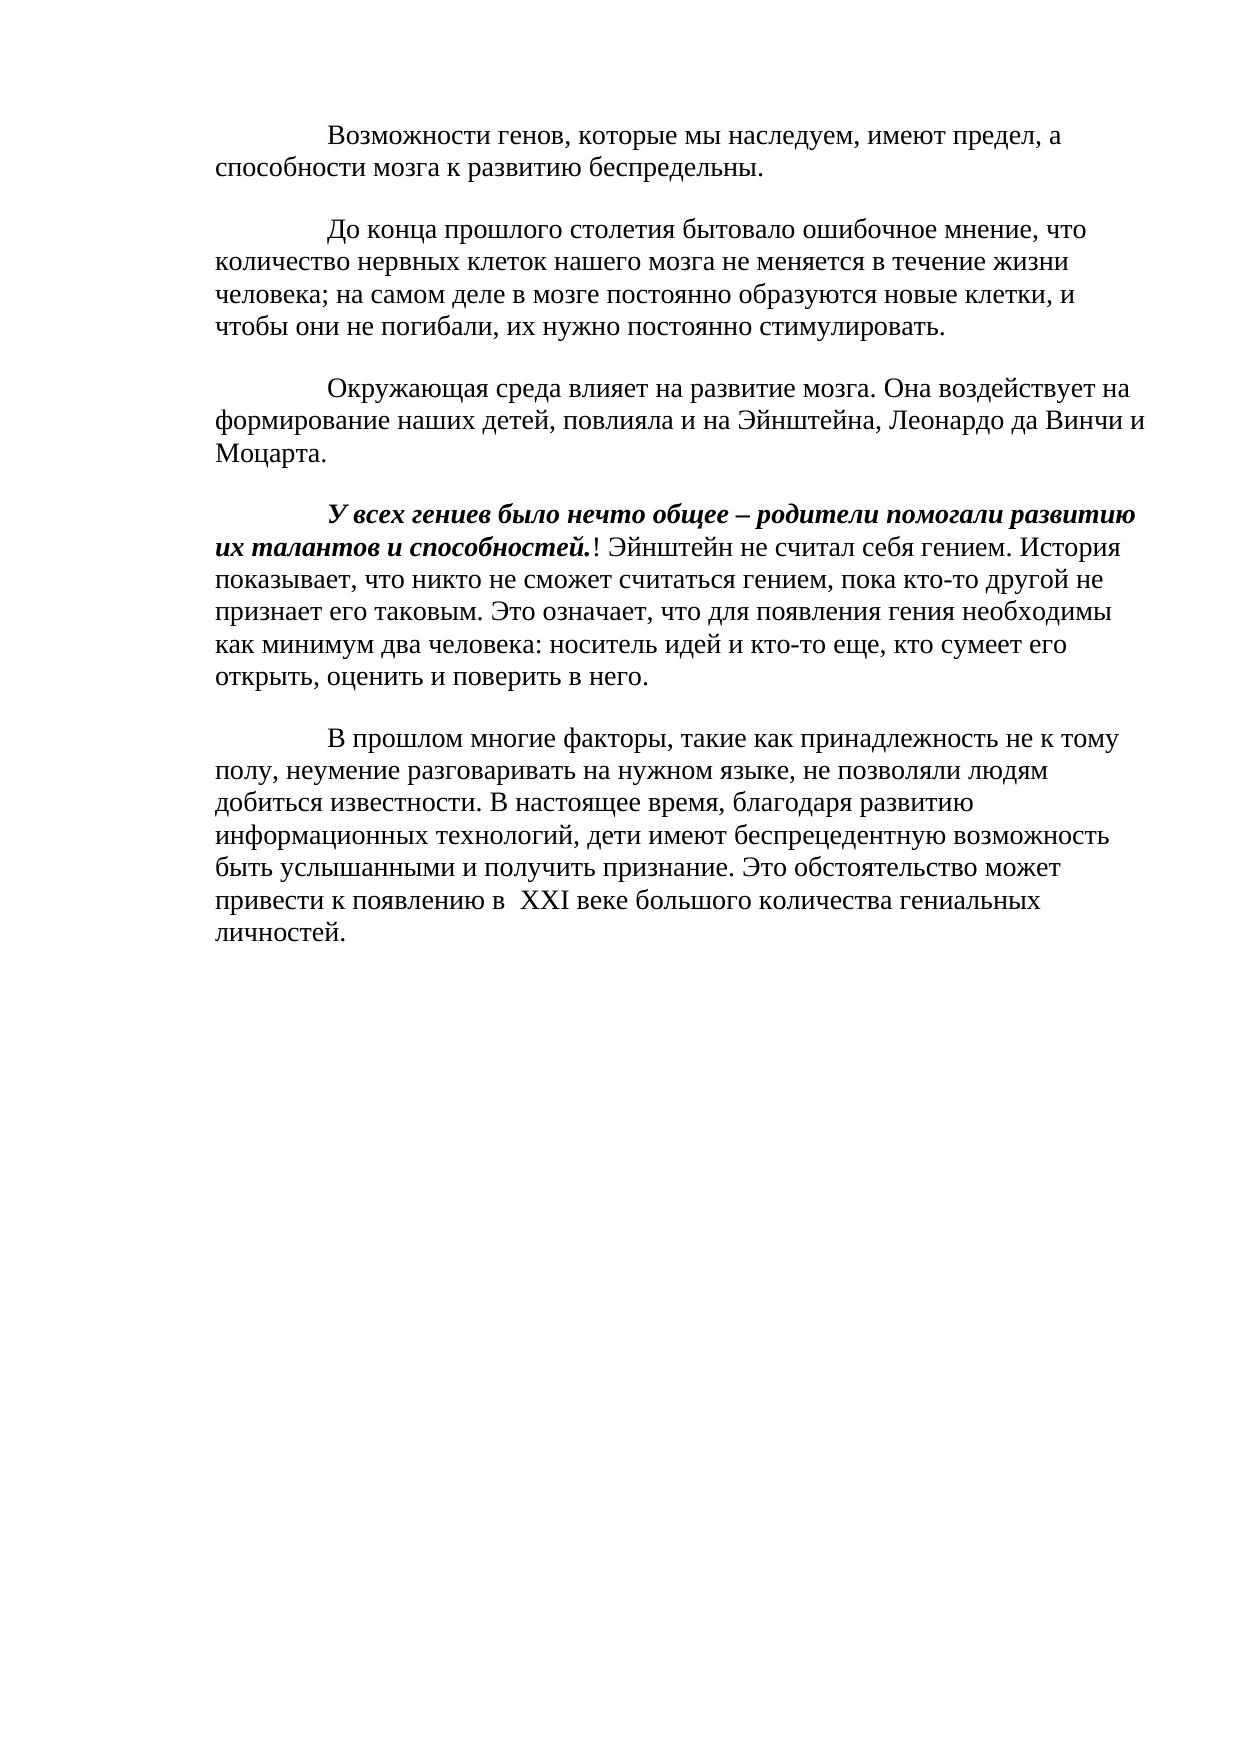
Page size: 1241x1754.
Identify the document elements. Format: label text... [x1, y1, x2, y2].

text В прошлом многие факторы, такие как принадлежность не к тому полу, неумение разговаривать на нужном языке, не позволяли людям добиться известности. В настоящее время, благодаря развитию информационных технологий, дети имеют беспрецедентную возможность быть услышанными и получить признание. Это обстоятельство может привести к появлению в XXI веке большого количества гениальных личностей. [215, 721, 1152, 947]
text У всех гениев было нечто общее – родители помогали развитию их талантов и способностей.! Эйнштейн не считал себя гением. История показывает, что никто не сможет считаться гением, пока кто-то другой не признает его таковым. Это означает, что для появления гения необходимы как минимум два человека: носитель идей и кто-то еще, кто сумеет его открыть, оценить и поверить в него. [215, 497, 1152, 692]
text Возможности генов, которые мы наследуем, имеют предел, а способности мозга к развитию беспредельны. [215, 118, 1152, 183]
text До конца прошлого столетия бытовало ошибочное мнение, что количество нервных клеток нашего мозга не меняется в течение жизни человека; на самом деле в мозге постоянно образуются новые клетки, и чтобы они не погибали, их нужно постоянно стимулировать. [215, 212, 1152, 342]
text Окружающая среда влияет на развитие мозга. Она воздействует на формирование наших детей, повлияла и на Эйнштейна, Леонардо да Винчи и Моцарта. [215, 371, 1152, 468]
